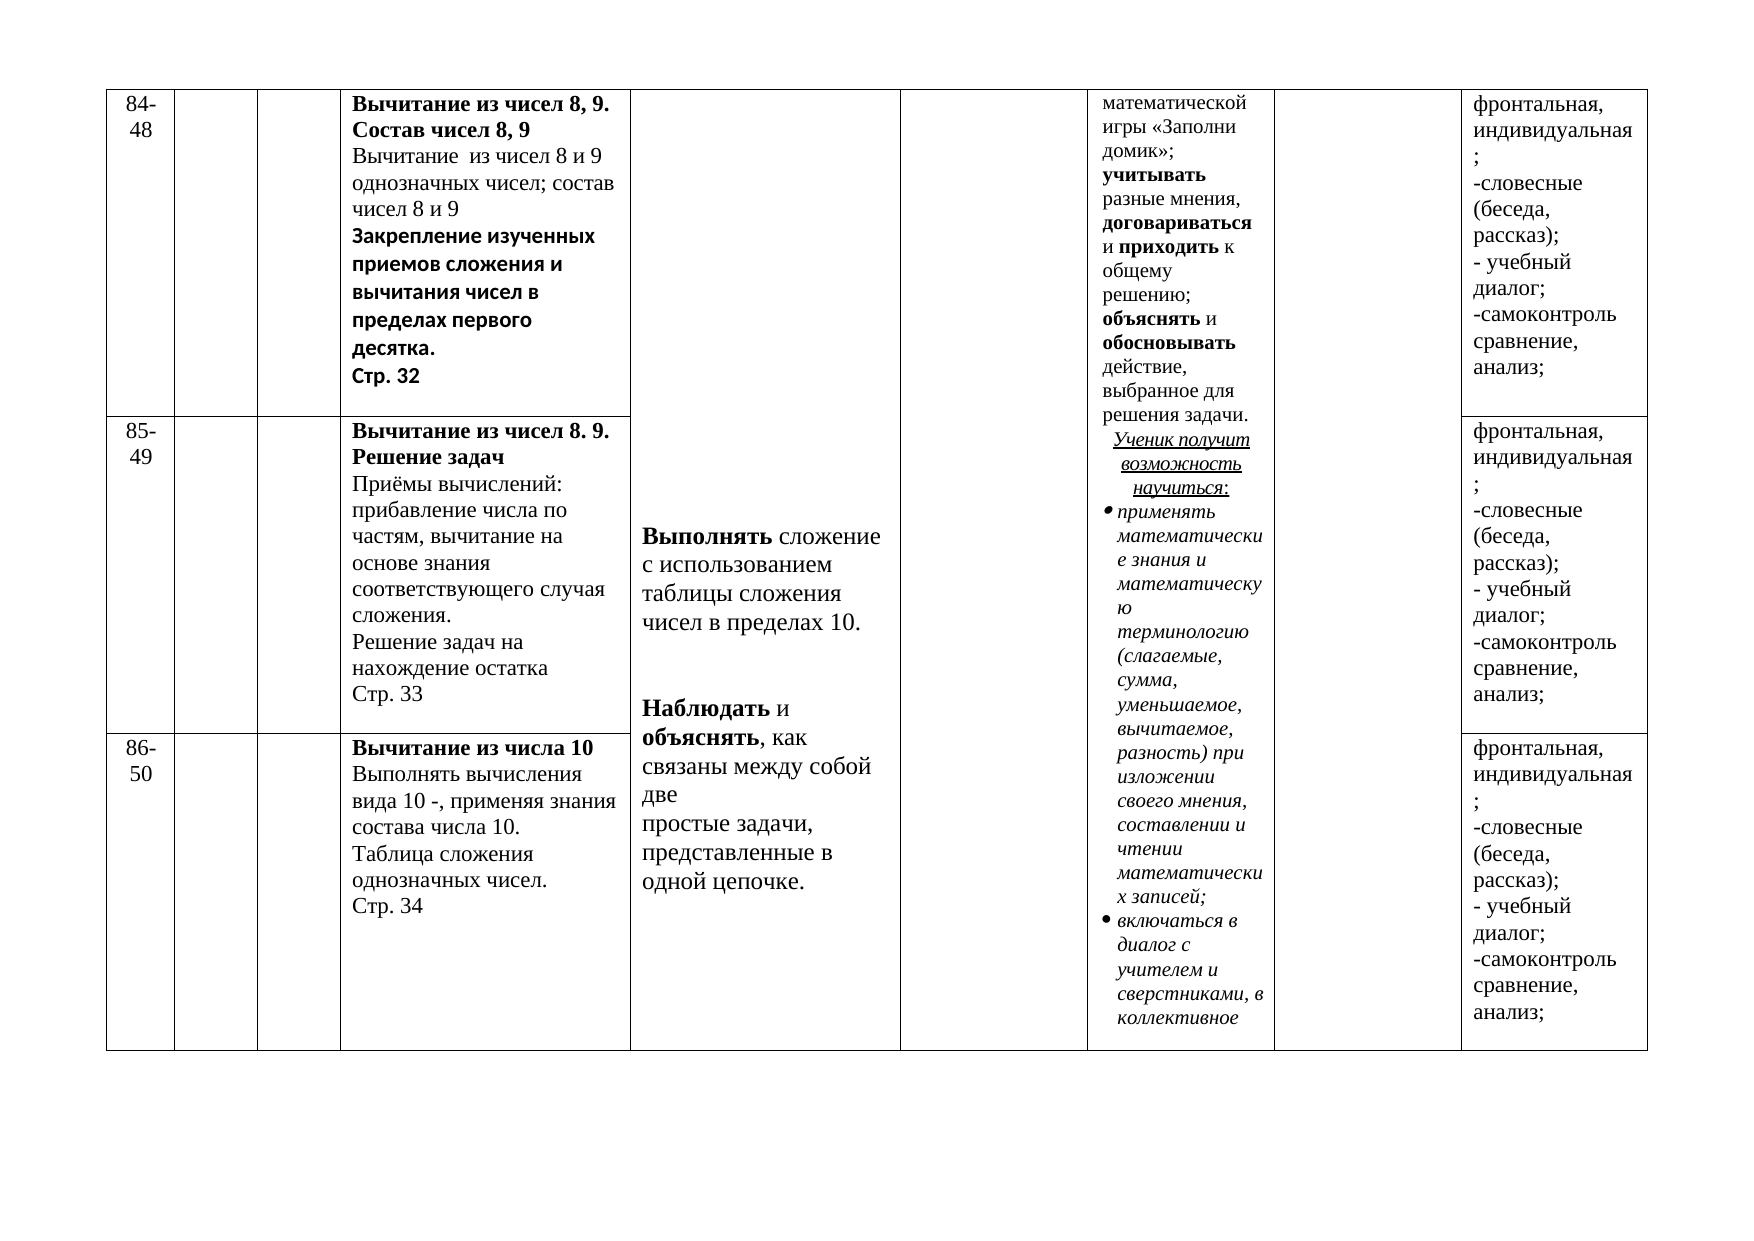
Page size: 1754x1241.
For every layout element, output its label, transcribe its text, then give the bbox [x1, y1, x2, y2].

table_cell 84-48 [107, 90, 174, 416]
table_cell [175, 417, 257, 733]
table_cell [258, 90, 340, 416]
table_cell [175, 90, 257, 416]
table_cell [258, 417, 340, 733]
table_cell [258, 734, 340, 1050]
table_cell [175, 734, 257, 1050]
table_cell 86-50 [107, 734, 174, 1050]
table_cell фронтальная, индивидуальная; -словесные (беседа, рассказ); - учебный диалог; -самоконтроль сравнение, анализ; [1462, 90, 1647, 416]
table_cell 85-49 [107, 417, 174, 733]
table_cell фронтальная, индивидуальная; -словесные (беседа, рассказ); - учебный диалог; -самоконтроль сравнение, анализ; [1462, 417, 1647, 733]
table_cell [1462, 734, 1647, 1050]
table_cell Вычитание из числа 10 Выполнять вычисления вида 10 -⁮, применяя знания состава числа 10. Таблица сложения однозначных чисел. Стр. 34 [341, 734, 630, 1050]
table_cell Вычитание из чисел 8, 9. Состав чисел 8, 9 Вычитание из чисел 8 и 9 однозначных чисел; состав чисел 8 и 9 Закрепление изученных приемов сложения и вычитания чисел в пределах первого десятка. Стр. 32 [341, 90, 630, 416]
table_cell Вычитание из чисел 8. 9. Решение задач Приёмы вычислений: прибавление числа по частям, вычитание на основе знания соответствующего случая сложения. Решение задач на нахождение остатка Стр. 33 [341, 417, 630, 733]
